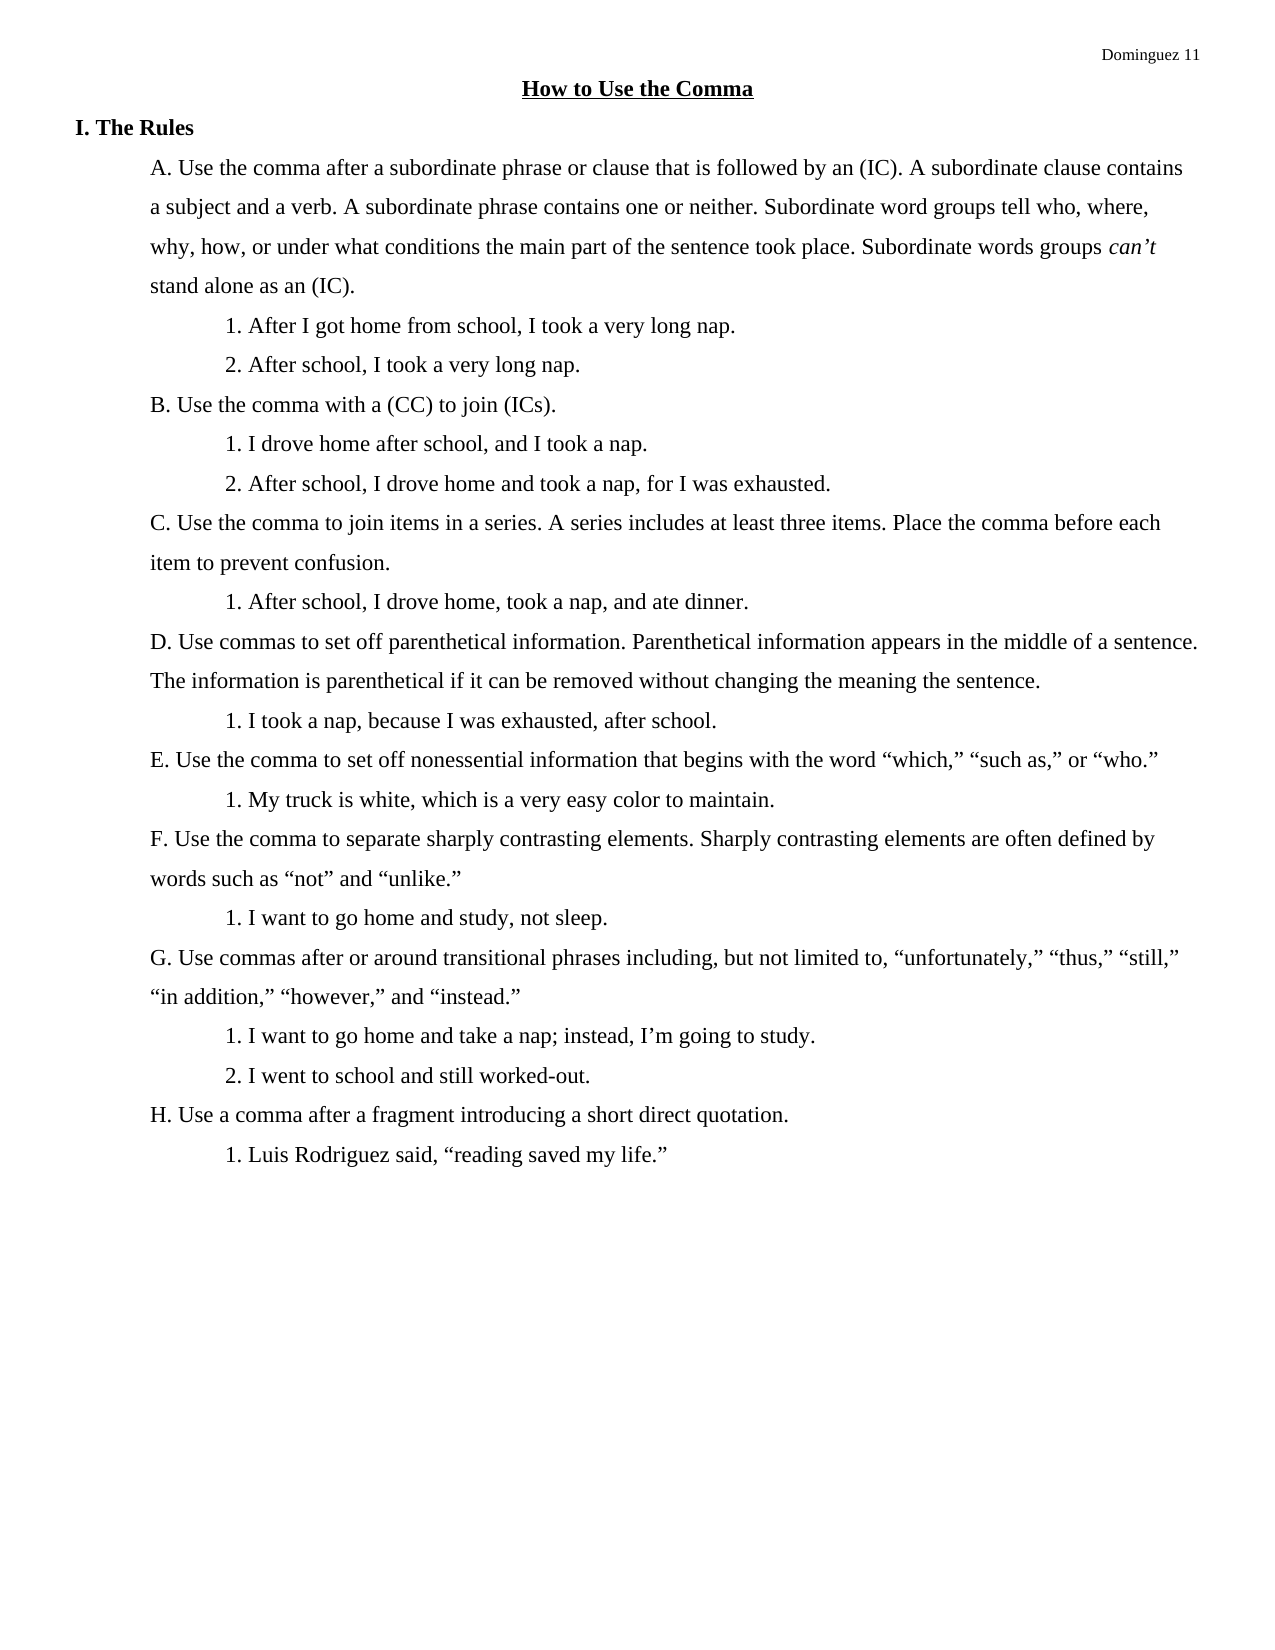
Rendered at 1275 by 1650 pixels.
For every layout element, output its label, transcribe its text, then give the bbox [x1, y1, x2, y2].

text 1. After I got home from school, I took a very long nap. [150, 312, 1200, 338]
text G. Use commas after or around transitional phrases including, but not limited to, “unfortunately,” “thus,” “still,” “in addition,” “however,” and “instead.” [150, 943, 1200, 1009]
text B. Use the comma with a (CC) to join (ICs). [150, 391, 1200, 417]
text D. Use commas to set off parenthetical information. Parenthetical information appears in the middle of a sentence. The information is parenthetical if it can be removed without changing the meaning the sentence. [150, 628, 1200, 693]
text H. Use a comma after a fragment introducing a short direct quotation. [150, 1101, 1200, 1128]
text 1. I want to go home and study, not sleep. [150, 904, 1200, 930]
text 1. I took a nap, because I was exhausted, after school. [150, 707, 1200, 733]
text 1. After school, I drove home, took a nap, and ate dinner. [150, 588, 1200, 614]
text 2. After school, I took a very long nap. [150, 351, 1200, 378]
text I. The Rules [75, 114, 1200, 141]
text A. Use the comma after a subordinate phrase or clause that is followed by an (IC). A subordinate clause contains a subject and a verb. A subordinate phrase contains one or neither. Subordinate word groups tell who, where, why, how, or under what conditions the main part of the sentence took place. Subordinate words groups can’t stand alone as an (IC). [150, 154, 1200, 299]
text 1. My truck is white, which is a very easy color to maintain. [150, 786, 1200, 812]
text 1. I drove home after school, and I took a nap. [150, 430, 1200, 457]
text E. Use the comma to set off nonessential information that begins with the word “which,” “such as,” or “who.” [150, 746, 1200, 772]
text 1. I want to go home and take a nap; instead, I’m going to study. [150, 1022, 1200, 1049]
text C. Use the comma to join items in a series. A series includes at least three items. Place the comma before each item to prevent confusion. [150, 509, 1200, 575]
text 2. After school, I drove home and took a nap, for I was exhausted. [150, 470, 1200, 496]
text How to Use the Comma [75, 75, 1200, 101]
text F. Use the comma to separate sharply contrasting elements. Sharply contrasting elements are often defined by words such as “not” and “unlike.” [150, 825, 1200, 891]
text 2. I went to school and still worked-out. [150, 1062, 1200, 1088]
text 1. Luis Rodriguez said, “reading saved my life.” [150, 1141, 1200, 1167]
